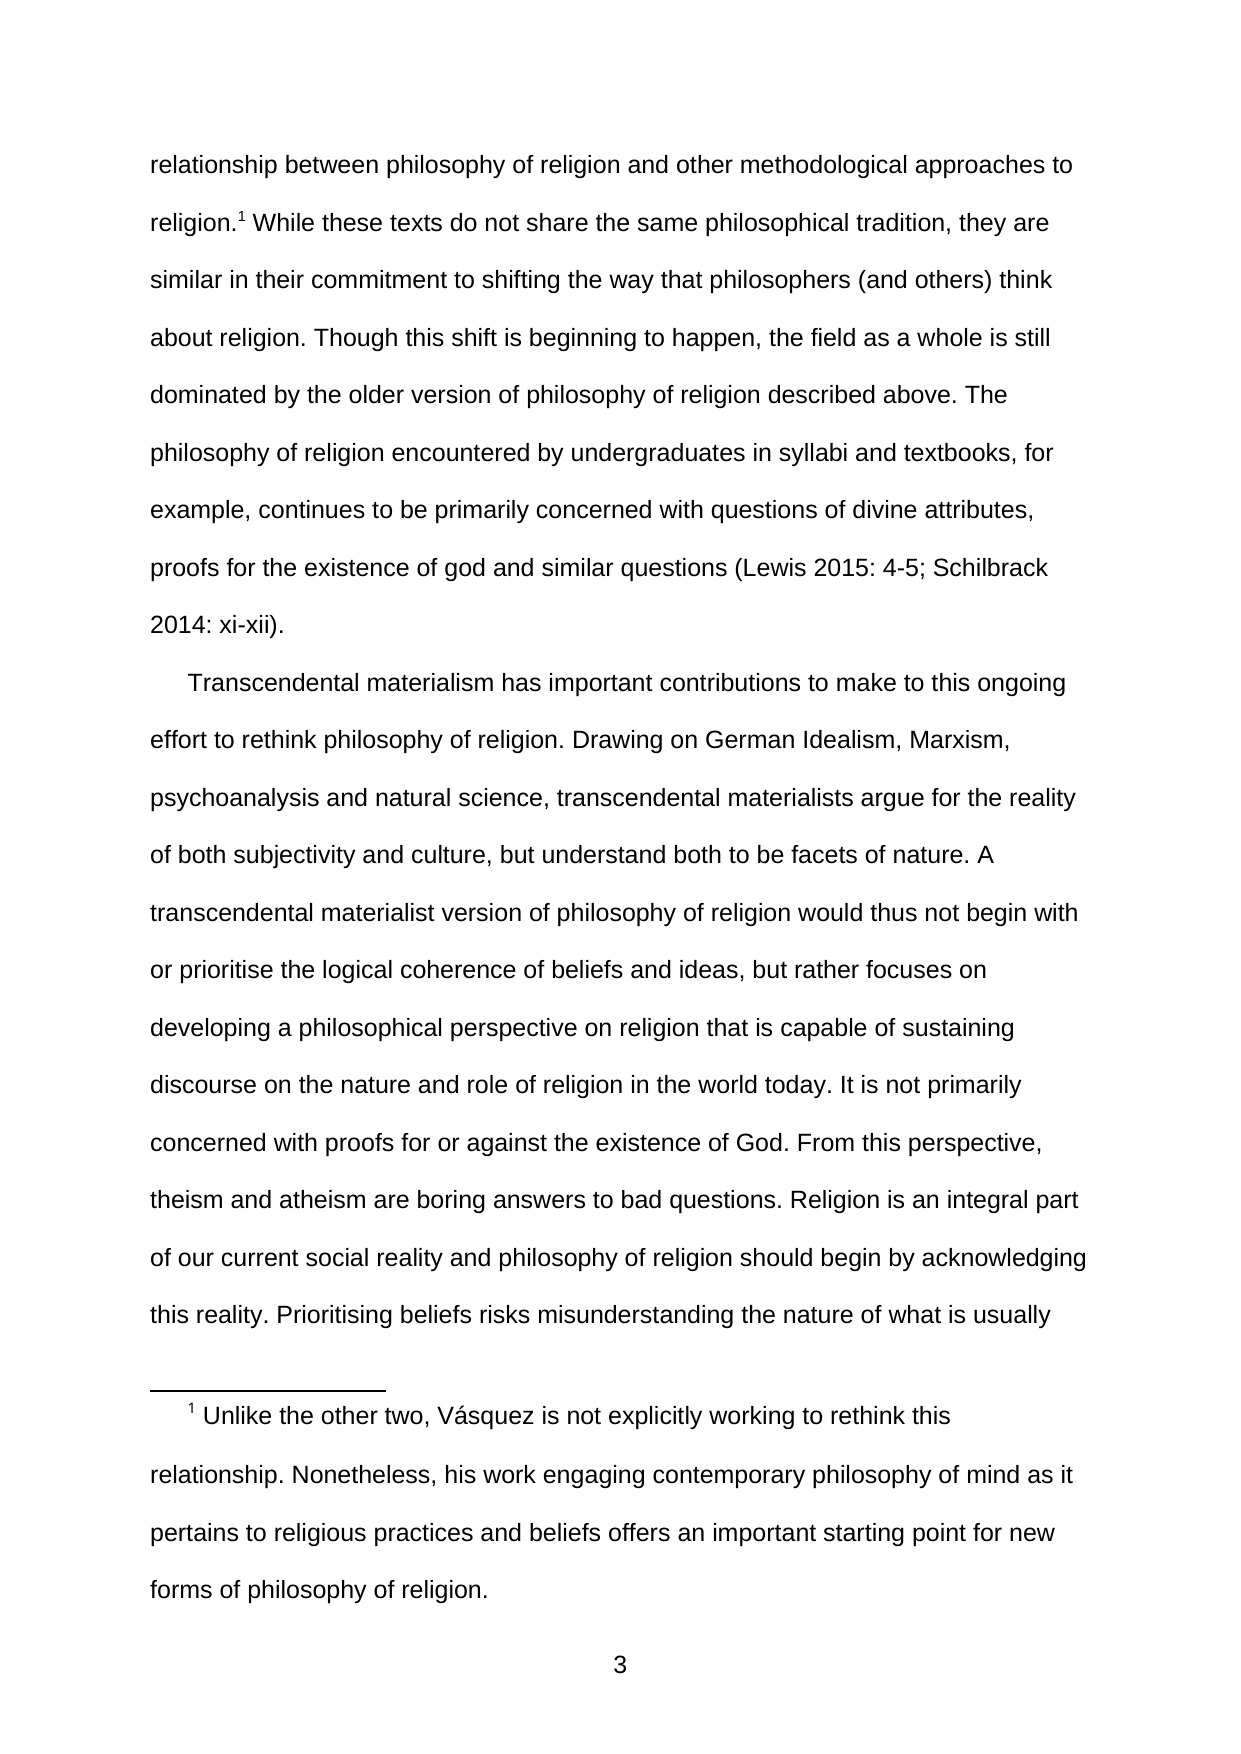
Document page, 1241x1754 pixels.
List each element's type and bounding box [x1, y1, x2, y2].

text [150, 667, 1090, 1329]
text [150, 150, 1090, 639]
